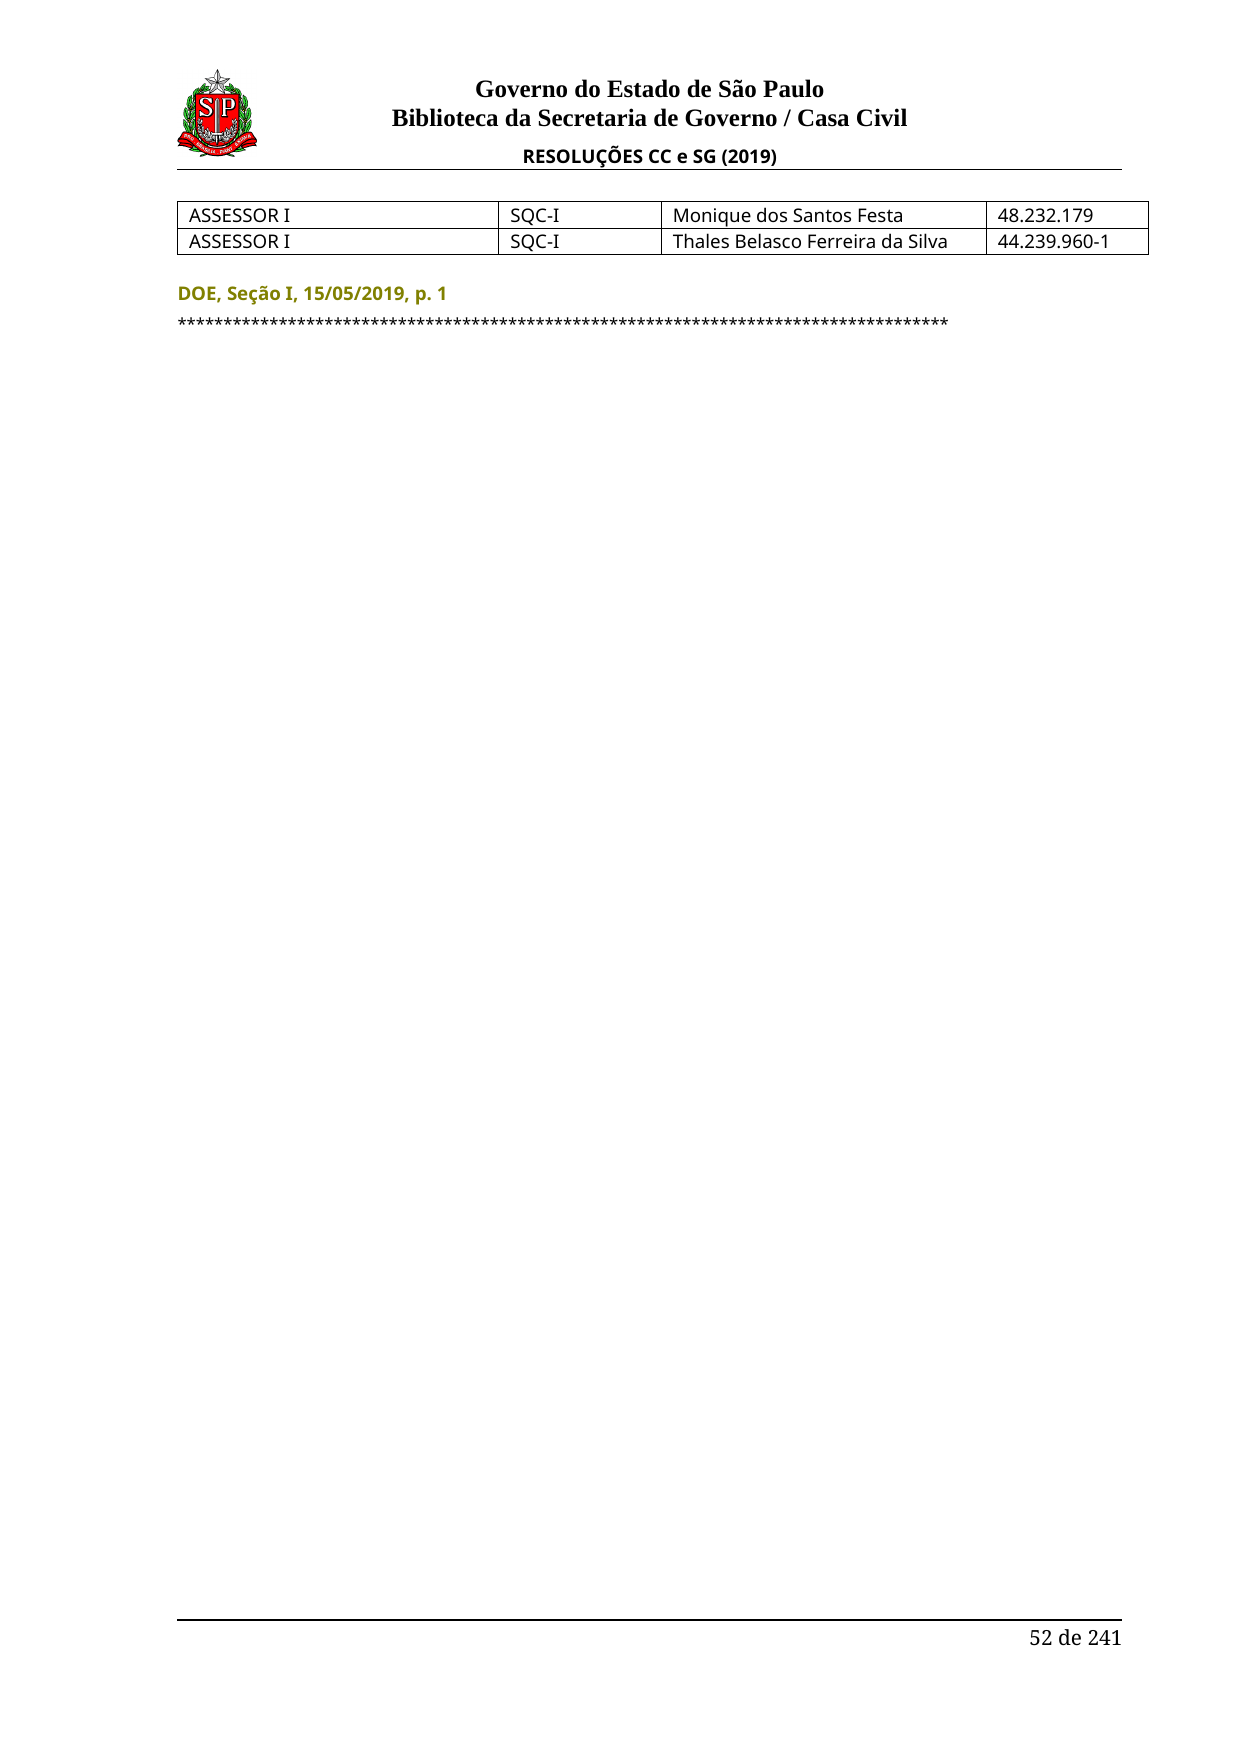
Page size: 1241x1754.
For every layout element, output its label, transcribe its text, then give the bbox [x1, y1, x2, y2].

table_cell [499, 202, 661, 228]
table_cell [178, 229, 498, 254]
picture [177, 69, 257, 157]
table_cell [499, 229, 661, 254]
text ************************************************************************************ [177, 312, 1122, 335]
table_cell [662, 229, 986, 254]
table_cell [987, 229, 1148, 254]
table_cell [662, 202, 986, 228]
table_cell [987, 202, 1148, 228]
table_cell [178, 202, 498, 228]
text DOE, Seção I, 15/05/2019, p. 1 [177, 280, 1122, 306]
